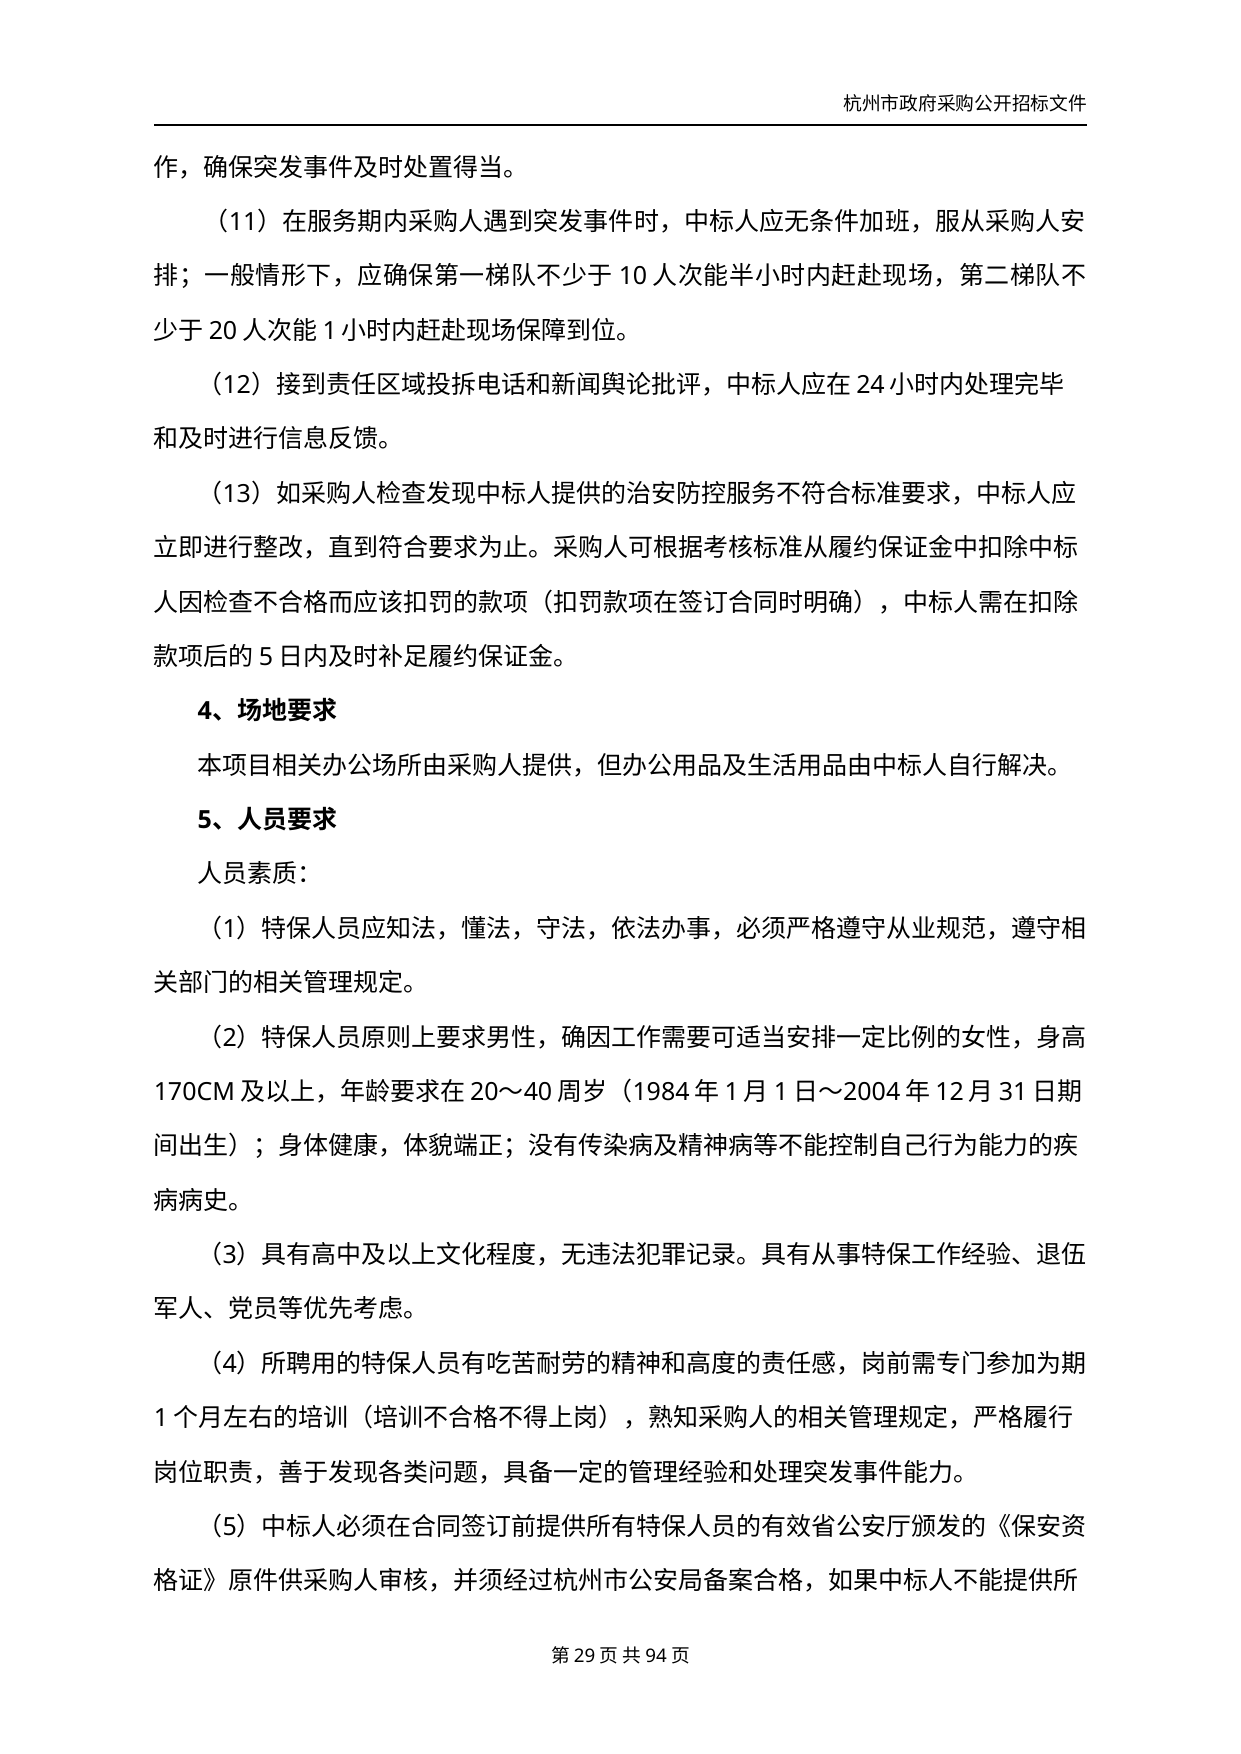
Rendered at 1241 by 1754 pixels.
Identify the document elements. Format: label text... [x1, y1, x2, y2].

text 本项目相关办公场所由采购人提供，但办公用品及生活用品由中标人自行解决。 [153, 745, 1087, 781]
text （4）所聘用的特保人员有吃苦耐劳的精神和高度的责任感，岗前需专门参加为期1个月左右的培训（培训不合格不得上岗），熟知采购人的相关管理规定，严格履行岗位职责，善于发现各类问题，具备一定的管理经验和处理突发事件能力。 [153, 1343, 1087, 1488]
text （13）如采购人检查发现中标人提供的治安防控服务不符合标准要求，中标人应立即进行整改，直到符合要求为止。采购人可根据考核标准从履约保证金中扣除中标人因检查不合格而应该扣罚的款项（扣罚款项在签订合同时明确），中标人需在扣除款项后的5日内及时补足履约保证金。 [153, 473, 1087, 673]
text 人员素质： [153, 854, 1087, 890]
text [153, 147, 1087, 183]
text 4、场地要求 [153, 691, 1087, 727]
text 5、人员要求 [153, 799, 1087, 836]
text （3）具有高中及以上文化程度，无违法犯罪记录。具有从事特保工作经验、退伍军人、党员等优先考虑。 [153, 1234, 1087, 1325]
text （12）接到责任区域投拆电话和新闻舆论批评，中标人应在24小时内处理完毕和及时进行信息反馈。 [153, 364, 1087, 455]
text （1）特保人员应知法，懂法，守法，依法办事，必须严格遵守从业规范，遵守相关部门的相关管理规定。 [153, 908, 1087, 999]
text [153, 1506, 1087, 1597]
text （2）特保人员原则上要求男性，确因工作需要可适当安排一定比例的女性，身高 170CM及以上，年龄要求在20～40周岁（1984年1月1日～2004年12月31日期间出生）；身体健康，体貌端正；没有传染病及精神病等不能控制自己行为能力的疾病病史。 [153, 1017, 1087, 1216]
text （11）在服务期内采购人遇到突发事件时，中标人应无条件加班，服从采购人安排；一般情形下，应确保第一梯队不少于10人次能半小时内赶赴现场，第二梯队不少于20人次能1小时内赶赴现场保障到位。 [153, 201, 1087, 346]
